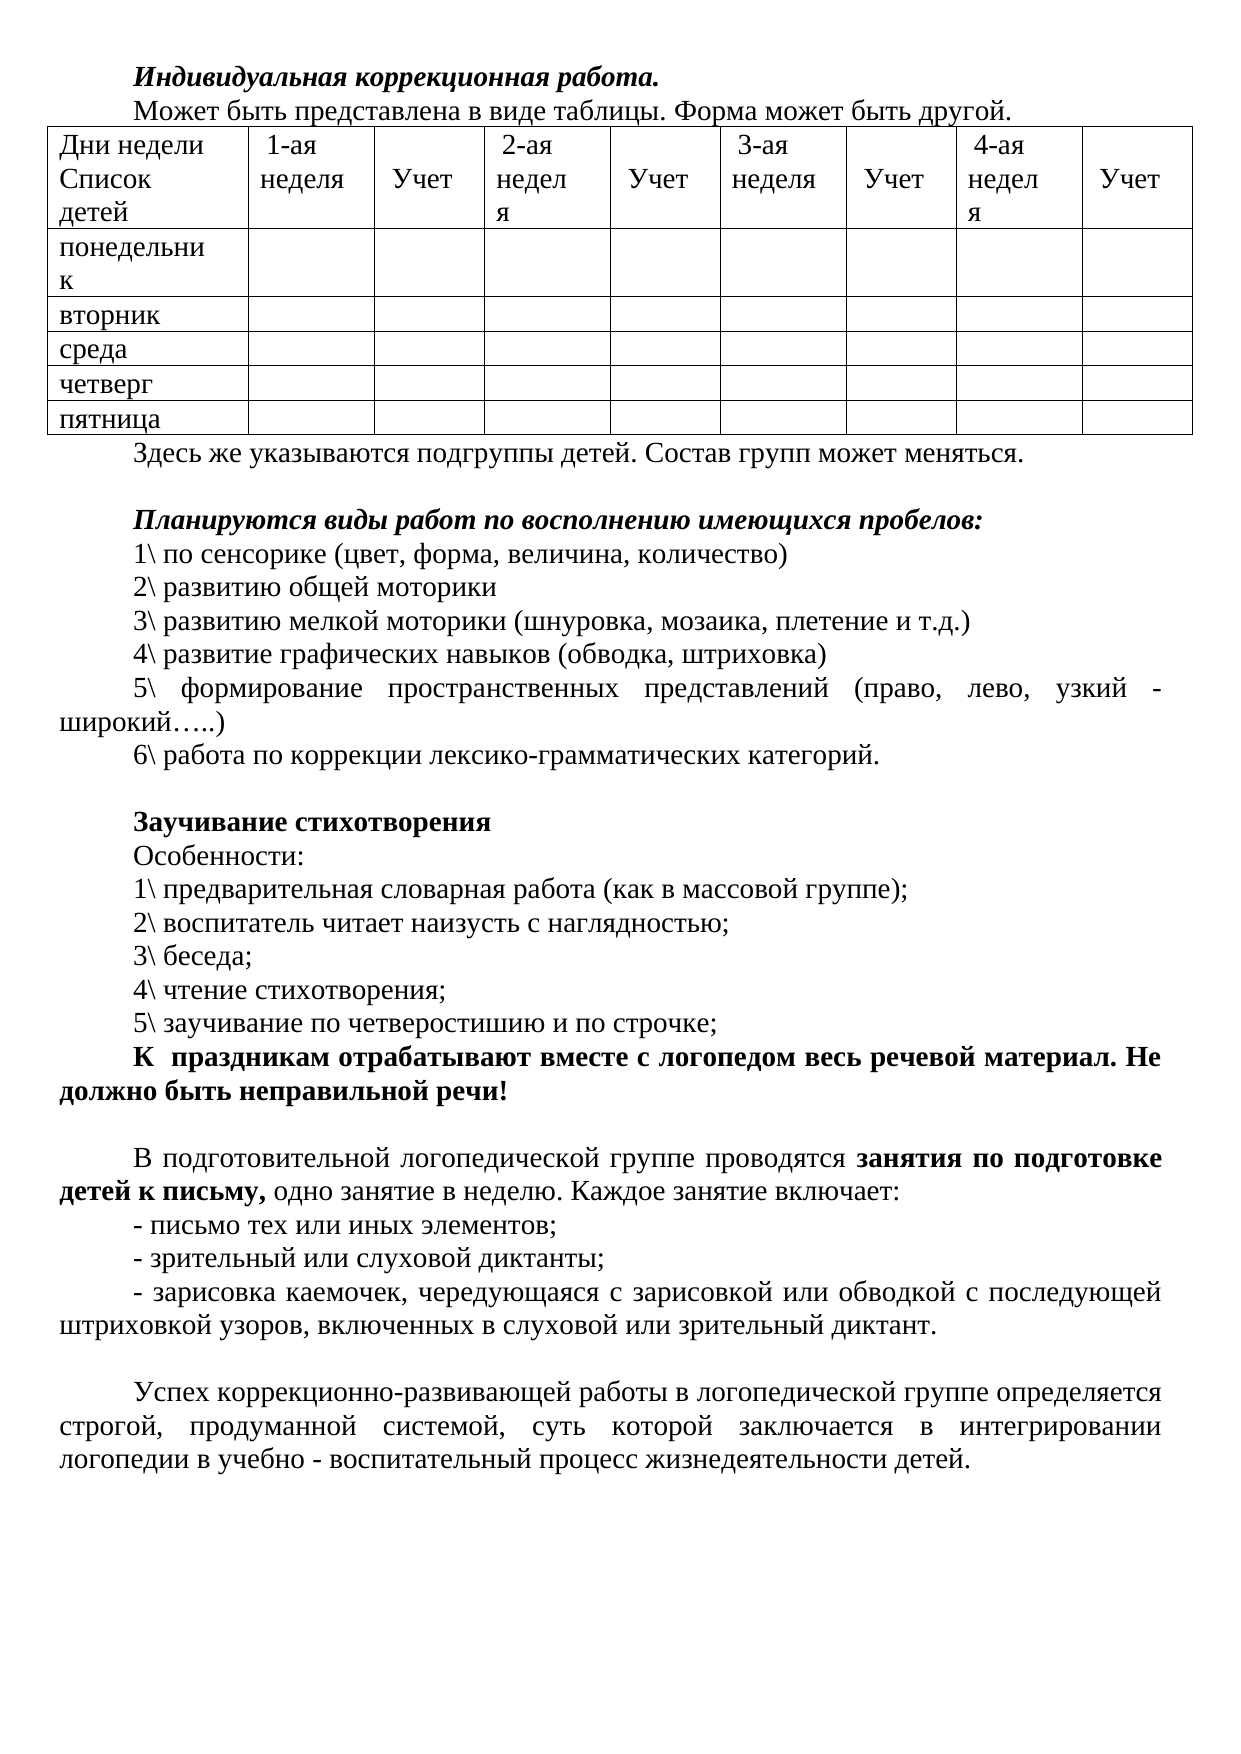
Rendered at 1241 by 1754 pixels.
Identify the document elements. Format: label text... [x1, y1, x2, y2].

table_cell [847, 366, 956, 400]
table_cell [375, 297, 484, 331]
table_cell [611, 297, 720, 331]
table_cell [249, 332, 374, 365]
text Особенности: [59, 838, 1162, 871]
table_cell [847, 297, 956, 331]
table_cell [957, 366, 1082, 400]
text - зарисовка каемочек, чередующаяся с зарисовкой или обводкой с последующей штриховкой узоров, включенных в слуховой или зрительный диктант. [59, 1274, 1162, 1341]
table_cell [375, 401, 484, 434]
table_cell [957, 229, 1082, 296]
table_cell [249, 297, 374, 331]
table_cell пятница [48, 401, 248, 434]
table_cell [485, 229, 610, 296]
text 1\ по сенсорике (цвет, форма, величина, количество) [59, 536, 1162, 569]
table_cell [611, 229, 720, 296]
table_cell [1083, 332, 1192, 365]
text 6\ работа по коррекции лексико-грамматических категорий. [59, 737, 1162, 771]
table_cell [847, 332, 956, 365]
table_header 1-ая неделя [249, 127, 374, 228]
table_header Дни недели Список детей [48, 127, 248, 228]
text Индивидуальная коррекционная работа. [59, 59, 1162, 93]
table_cell [1083, 229, 1192, 296]
text 3\ беседа; [59, 938, 1162, 972]
table_cell [249, 366, 374, 400]
text 2\ воспитатель читает наизусть с наглядностью; [59, 905, 1162, 938]
table_cell [721, 332, 846, 365]
text - письмо тех или иных элементов; [59, 1207, 1162, 1240]
table_cell [1083, 366, 1192, 400]
table_cell [611, 332, 720, 365]
table_cell среда [48, 332, 248, 365]
text Может быть представлена в виде таблицы. Форма может быть другой. [59, 93, 1162, 126]
table_cell [485, 366, 610, 400]
table_cell [721, 401, 846, 434]
table_header 2-ая неделя [485, 127, 610, 228]
table_cell [485, 401, 610, 434]
table_cell понедельник [48, 229, 248, 296]
table_cell четверг [48, 366, 248, 400]
table_header Учет [1083, 127, 1192, 228]
text 5\ формирование пространственных представлений (право, лево, узкий - широкий…..) [59, 670, 1162, 737]
table_cell [1083, 401, 1192, 434]
table_cell [721, 297, 846, 331]
table_cell [957, 297, 1082, 331]
table_cell [957, 401, 1082, 434]
table_cell [847, 229, 956, 296]
text Заучивание стихотворения [59, 804, 1162, 838]
text 2\ развитию общей моторики [59, 569, 1162, 603]
table_cell [249, 401, 374, 434]
table_header Учет [375, 127, 484, 228]
table_cell [721, 366, 846, 400]
text Планируются виды работ по восполнению имеющихся пробелов: [59, 502, 1162, 536]
text Здесь же указываются подгруппы детей. Состав групп может меняться. [59, 435, 1162, 469]
text 4\ развитие графических навыков (обводка, штриховка) [59, 637, 1162, 670]
text 4\ чтение стихотворения; [59, 972, 1162, 1006]
table_header Учет [847, 127, 956, 228]
table_cell [721, 229, 846, 296]
table_header 4-ая неделя [957, 127, 1082, 228]
table_cell [611, 366, 720, 400]
table_cell [375, 366, 484, 400]
table_cell [847, 401, 956, 434]
table_cell [957, 332, 1082, 365]
table_cell [611, 401, 720, 434]
table_cell [485, 297, 610, 331]
text 5\ заучивание по четверостишию и по строчке; [59, 1006, 1162, 1039]
table_cell [485, 332, 610, 365]
table_cell [375, 229, 484, 296]
table_cell [249, 229, 374, 296]
text Успех коррекционно-развивающей работы в логопедической группе определяется строгой, продуманной системой, суть которой заключается в интегрировании логопедии в учебно - воспитательный процесс жизнедеятельности детей. [59, 1374, 1162, 1475]
text К праздникам отрабатывают вместе с логопедом весь речевой материал. Не должно быть неправильной речи! [59, 1039, 1162, 1106]
text - зрительный или слуховой диктанты; [59, 1240, 1162, 1274]
text 3\ развитию мелкой моторики (шнуровка, мозаика, плетение и т.д.) [59, 603, 1162, 637]
text 1\ предварительная словарная работа (как в массовой группе); [59, 871, 1162, 905]
text В подготовительной логопедической группе проводятся занятия по подготовке детей к письму, одно занятие в неделю. Каждое занятие включает: [59, 1140, 1162, 1207]
table_header 3-ая неделя [721, 127, 846, 228]
table_cell вторник [48, 297, 248, 331]
table_cell [1083, 297, 1192, 331]
table_cell [375, 332, 484, 365]
table_header Учет [611, 127, 720, 228]
